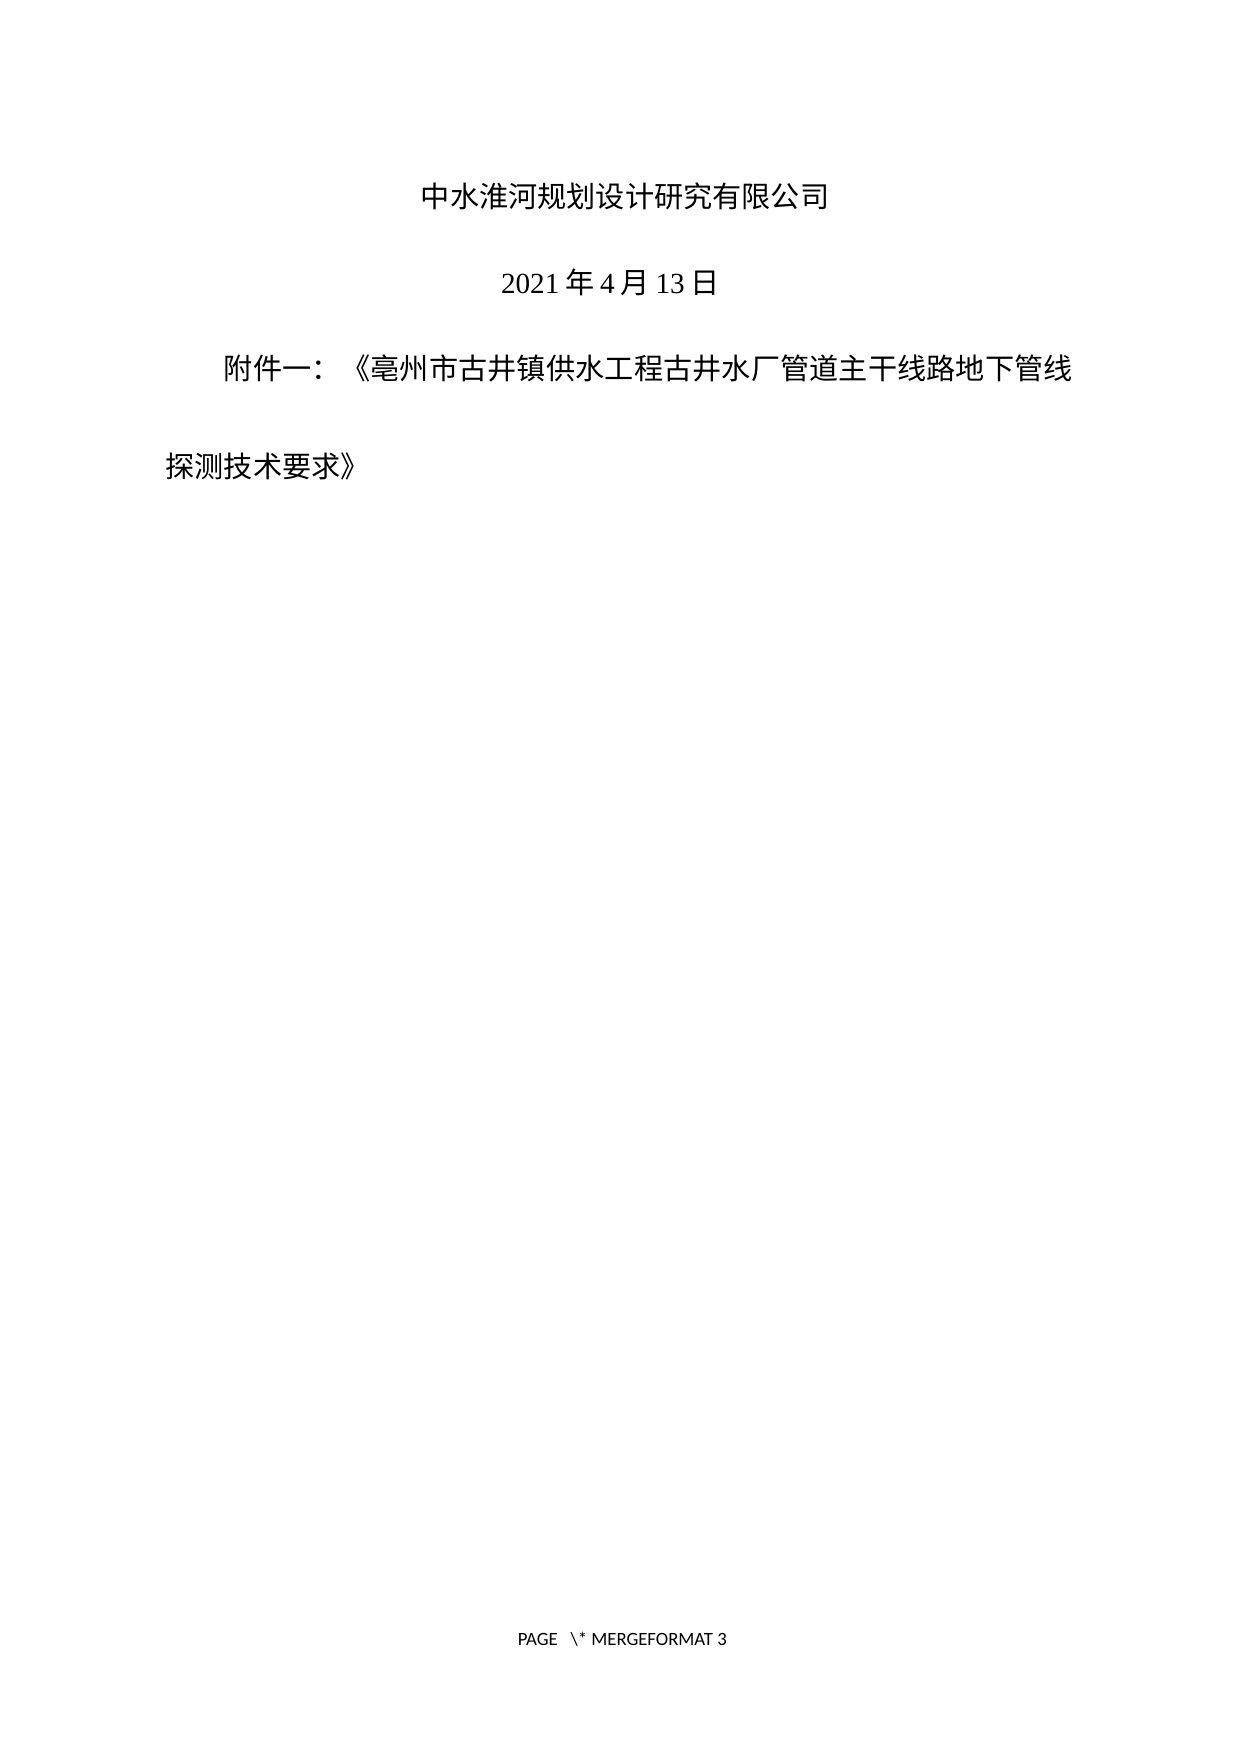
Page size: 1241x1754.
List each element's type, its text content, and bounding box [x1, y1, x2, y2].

text 中水淮河规划设计研究有限公司 [165, 162, 1075, 227]
text 2021年4月13日 [165, 248, 1075, 313]
text 附件一：《亳州市古井镇供水工程古井水厂管道主干线路地下管线探测技术要求》 [165, 334, 1075, 497]
